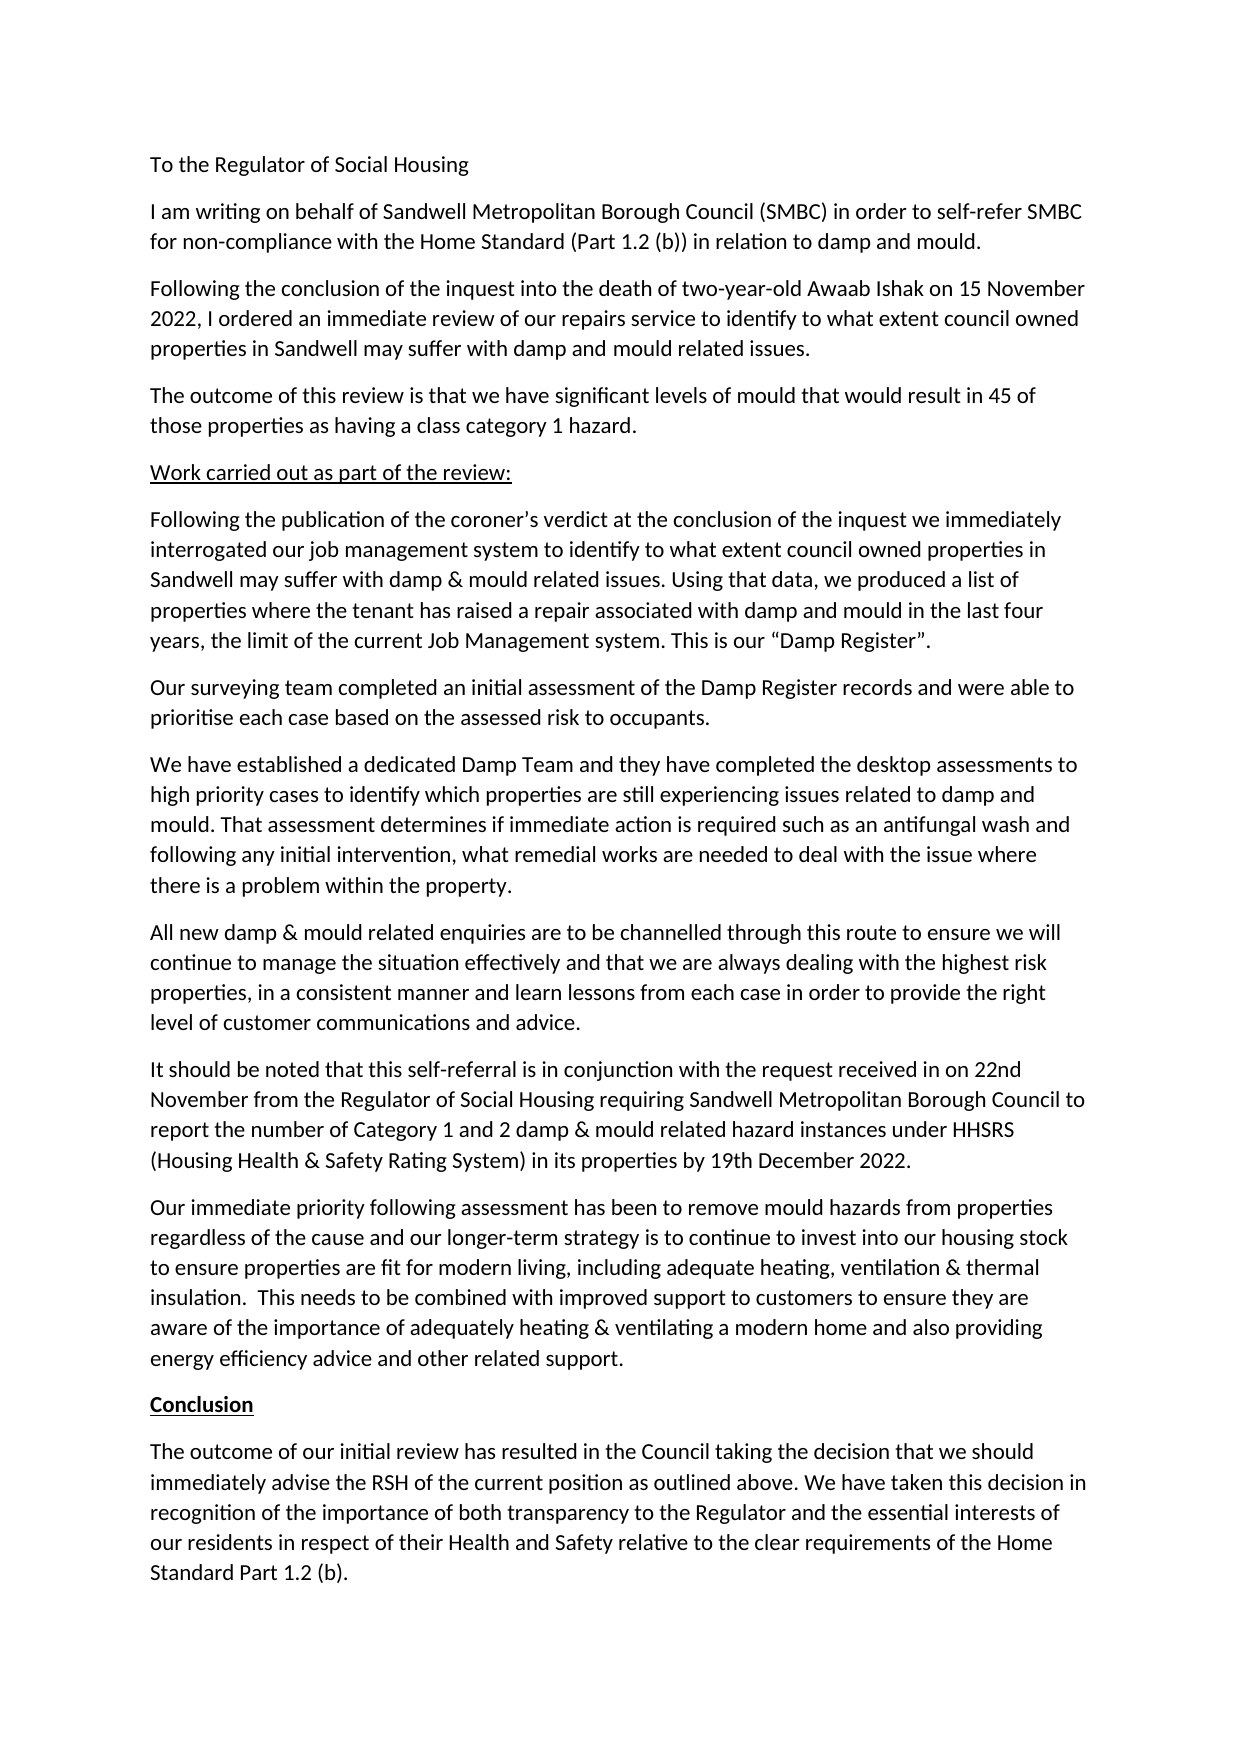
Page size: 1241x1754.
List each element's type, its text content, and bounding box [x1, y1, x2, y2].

text I am writing on behalf of Sandwell Metropolitan Borough Council (SMBC) in order to self-refer SMBC for non-compliance with the Home Standard (Part 1.2 (b)) in relation to damp and mould. [150, 197, 1090, 255]
text Our surveying team completed an initial assessment of the Damp Register records and were able to prioritise each case based on the assessed risk to occupants. [150, 673, 1090, 731]
text Work carried out as part of the review: [150, 458, 1090, 486]
text The outcome of our initial review has resulted in the Council taking the decision that we should immediately advise the RSH of the current position as outlined above. We have taken this decision in recognition of the importance of both transparency to the Regulator and the essential interests of our residents in respect of their Health and Safety relative to the clear requirements of the Home Standard Part 1.2 (b). [150, 1437, 1090, 1586]
text Conclusion [150, 1391, 1090, 1419]
text Following the conclusion of the inquest into the death of two-year-old Awaab Ishak on 15 November 2022, I ordered an immediate review of our repairs service to identify to what extent council owned properties in Sandwell may suffer with damp and mould related issues. [150, 274, 1090, 362]
text The outcome of this review is that we have significant levels of mould that would result in 45 of those properties as having a class category 1 hazard. [150, 381, 1090, 439]
text Following the publication of the coroner’s verdict at the conclusion of the inquest we immediately interrogated our job management system to identify to what extent council owned properties in Sandwell may suffer with damp & mould related issues. Using that data, we produced a list of properties where the tenant has raised a repair associated with damp and mould in the last four years, the limit of the current Job Management system. This is our “Damp Register”. [150, 505, 1090, 654]
text It should be noted that this self-referral is in conjunction with the request received in on 22nd November from the Regulator of Social Housing requiring Sandwell Metropolitan Borough Council to report the number of Category 1 and 2 damp & mould related hazard instances under HHSRS (Housing Health & Safety Rating System) in its properties by 19th December 2022. [150, 1055, 1090, 1174]
text Our immediate priority following assessment has been to remove mould hazards from properties regardless of the cause and our longer-term strategy is to continue to invest into our housing stock to ensure properties are fit for modern living, including adequate heating, ventilation & thermal insulation. This needs to be combined with improved support to customers to ensure they are aware of the importance of adequately heating & ventilating a modern home and also providing energy efficiency advice and other related support. [150, 1193, 1090, 1372]
text All new damp & mould related enquiries are to be channelled through this route to ensure we will continue to manage the situation effectively and that we are always dealing with the highest risk properties, in a consistent manner and learn lessons from each case in order to provide the right level of customer communications and advice. [150, 918, 1090, 1036]
text We have established a dedicated Damp Team and they have completed the desktop assessments to high priority cases to identify which properties are still experiencing issues related to damp and mould. That assessment determines if immediate action is required such as an antifungal wash and following any initial intervention, what remedial works are needed to deal with the issue where there is a problem within the property. [150, 750, 1090, 899]
text To the Regulator of Social Housing [150, 150, 1090, 178]
